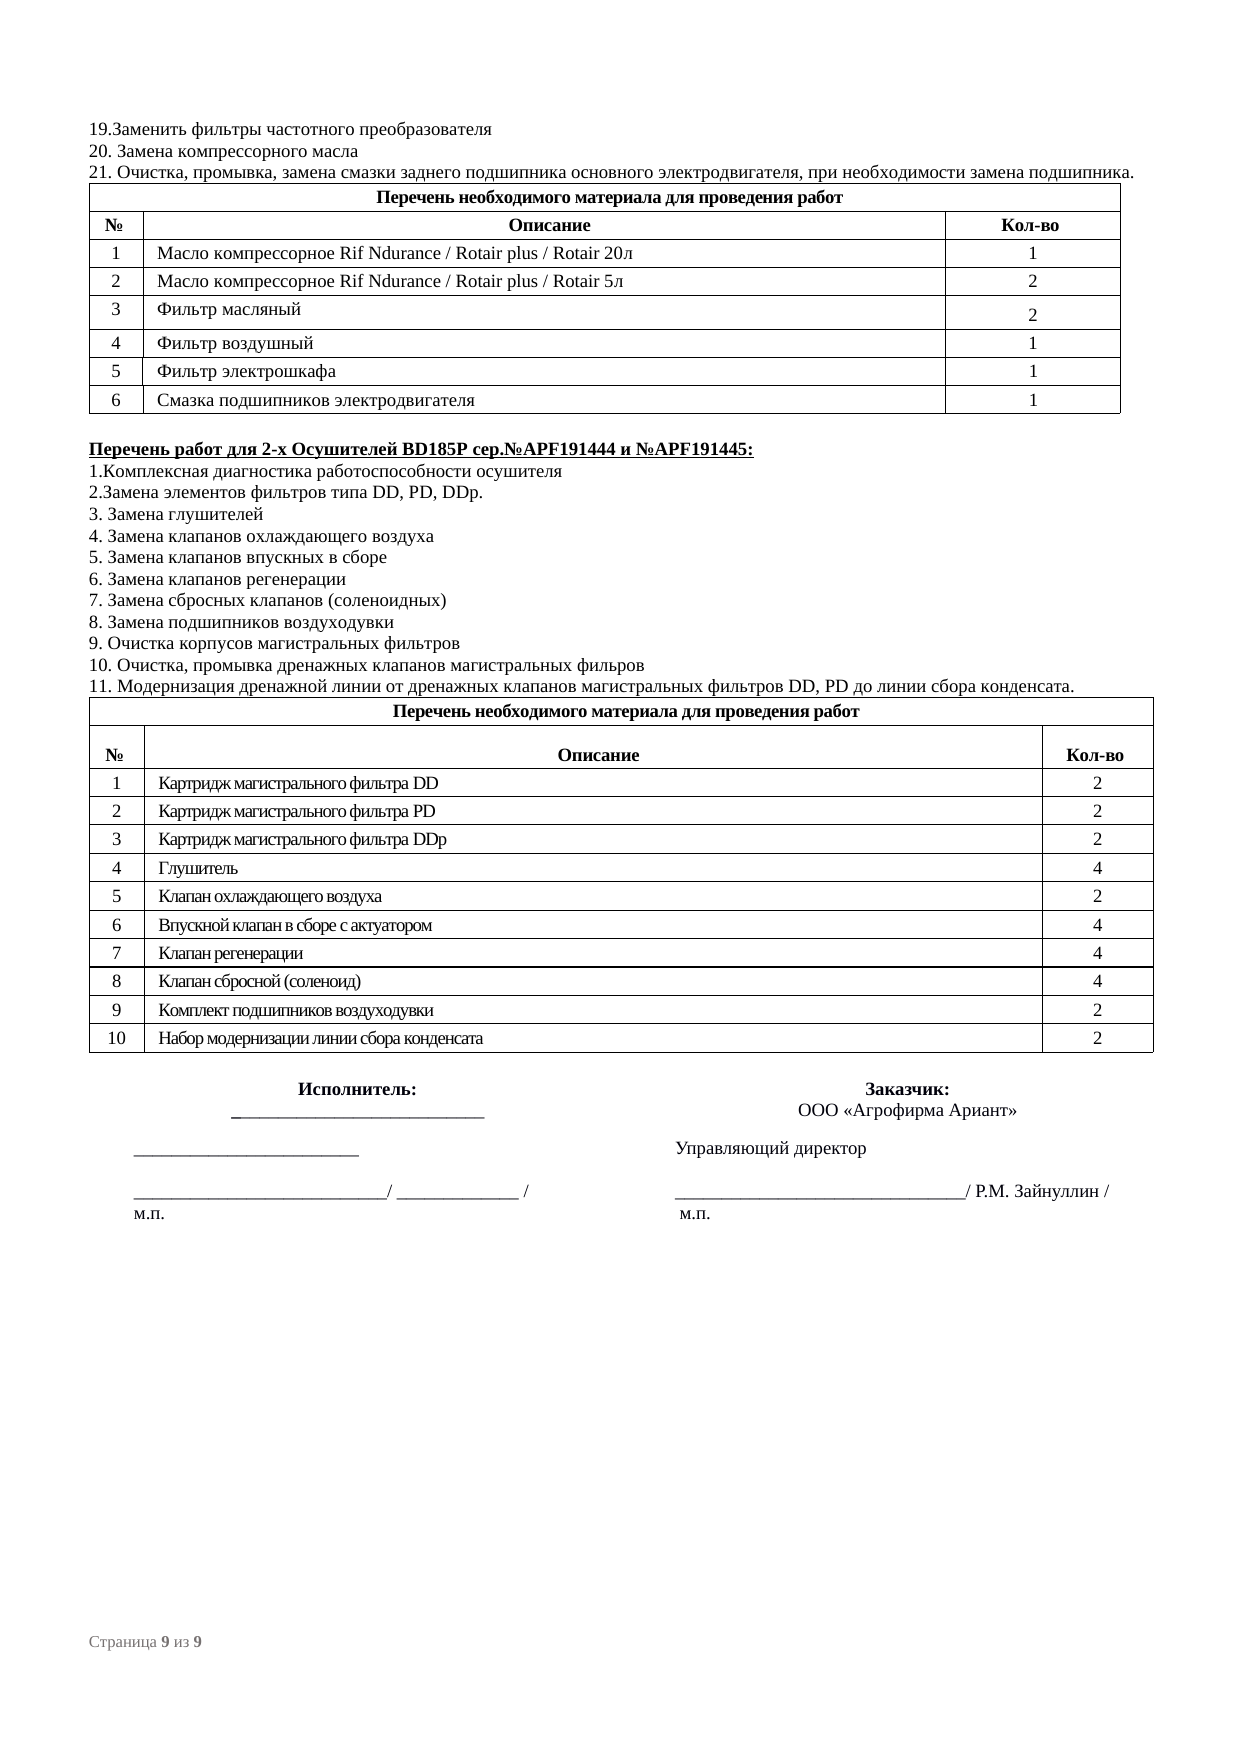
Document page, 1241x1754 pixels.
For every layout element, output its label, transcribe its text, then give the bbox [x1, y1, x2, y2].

table_cell Управляющий директор _______________________________/ Р.М. Зайнуллин / м.п. [626, 1137, 1189, 1223]
table_cell Кол-во [946, 212, 1120, 239]
text Перечень работ для 2-х Осушителей BD185P сер.№APF191444 и №APF191445: [89, 438, 1152, 460]
table_cell 4 [90, 854, 144, 881]
table_cell 2 [90, 268, 143, 294]
table_cell Клапан регенерации [145, 939, 1042, 966]
table_cell 10 [90, 1024, 144, 1052]
table_cell 3 [90, 296, 143, 329]
table_cell Глушитель [145, 854, 1042, 881]
table_header Перечень необходимого материала для проведения работ [90, 184, 1120, 211]
table_cell Фильтр электрошкафа [143, 358, 945, 384]
table_cell 2 [1043, 797, 1153, 824]
text 4. Замена клапанов охлаждающего воздуха [89, 524, 1152, 546]
table_cell ________________________ ___________________________/ _____________ / м.п. [85, 1137, 626, 1223]
table_cell 2 [1043, 996, 1153, 1023]
table_cell 5 [90, 882, 144, 909]
table_cell 9 [90, 996, 144, 1023]
table_cell Кол-во [1043, 726, 1153, 768]
table_cell Описание [144, 212, 945, 239]
table_cell 2 [1043, 1024, 1153, 1052]
table_cell Набор модернизации линии сбора конденсата [145, 1024, 1042, 1052]
table_cell 8 [90, 968, 144, 995]
table_cell Клапан охлаждающего воздуха [145, 882, 1042, 909]
table_cell 1 [946, 358, 1120, 384]
text 10. Очистка, промывка дренажных клапанов магистральных фильров [89, 654, 1152, 675]
table_cell 2 [1043, 769, 1153, 796]
text 1.Комплексная диагностика работоспособности осушителя [89, 460, 1152, 481]
table_cell 1 [946, 240, 1120, 267]
table_cell Картридж магистрального фильтра PD [145, 797, 1042, 824]
table_cell 4 [1043, 968, 1153, 995]
table_cell 1 [90, 240, 143, 267]
table_cell 4 [90, 330, 143, 357]
table_cell 2 [1043, 825, 1153, 853]
table_cell 3 [90, 825, 144, 853]
text 9. Очистка корпусов магистральных фильтров [89, 632, 1152, 654]
text 11. Модернизация дренажной линии от дренажных клапанов магистральных фильтров DD, PD до линии сбора конденсата. [89, 675, 1152, 697]
table_cell 1 [90, 769, 144, 796]
table_cell 4 [1043, 911, 1153, 938]
table_cell Клапан сбросной (соленоид) [145, 968, 1042, 995]
table_cell Масло компрессорное Rif Ndurance / Rotair plus / Rotair 5л [144, 268, 945, 294]
table_cell 1 [946, 386, 1120, 413]
text 5. Замена клапанов впускных в сборе [89, 546, 1152, 568]
table_header Заказчик: ООО «Агрофирма Ариант» [626, 1078, 1189, 1137]
table_cell Комплект подшипников воздуходувки [145, 996, 1042, 1023]
table_cell Фильтр воздушный [144, 330, 945, 357]
table_cell 2 [946, 268, 1120, 294]
table_cell № [90, 726, 144, 768]
table_cell Масло компрессорное Rif Ndurance / Rotair plus / Rotair 20л [144, 240, 945, 267]
table_cell Фильтр масляный [144, 296, 945, 329]
table_cell 6 [90, 911, 144, 938]
table_cell Картридж магистрального фильтра DD [145, 769, 1042, 796]
text 21. Очистка, промывка, замена смазки заднего подшипника основного электродвигателя, при необходимости замена подшипника. [89, 161, 1152, 183]
table_cell Смазка подшипников электродвигателя [144, 386, 945, 413]
table_cell 1 [946, 330, 1120, 357]
table_cell № [90, 212, 143, 239]
text 3. Замена глушителей [89, 503, 1152, 524]
table_cell 4 [1043, 939, 1153, 966]
table_cell 7 [90, 939, 144, 966]
text 19.Заменить фильтры частотного преобразователя [89, 118, 1152, 140]
text 6. Замена клапанов регенерации [89, 568, 1152, 589]
table_cell 2 [946, 296, 1120, 329]
table_cell 2 [1043, 882, 1153, 909]
text 2.Замена элементов фильтров типа DD, PD, DDp. [89, 481, 1152, 503]
table_cell 2 [90, 797, 144, 824]
table_cell Впускной клапан в сборе с актуатором [145, 911, 1042, 938]
table_cell 5 [90, 358, 142, 384]
text 8. Замена подшипников воздуходувки [89, 611, 1152, 632]
table_cell 6 [90, 386, 143, 413]
table_header Перечень необходимого материала для проведения работ [90, 698, 1153, 725]
table_cell 4 [1043, 854, 1153, 881]
table_cell Картридж магистрального фильтра DDp [145, 825, 1042, 853]
text 20. Замена компрессорного масла [89, 140, 1152, 161]
table_header Исполнитель: ___________________________ [85, 1078, 626, 1137]
text 7. Замена сбросных клапанов (соленоидных) [89, 589, 1152, 611]
table_cell Описание [145, 726, 1042, 768]
